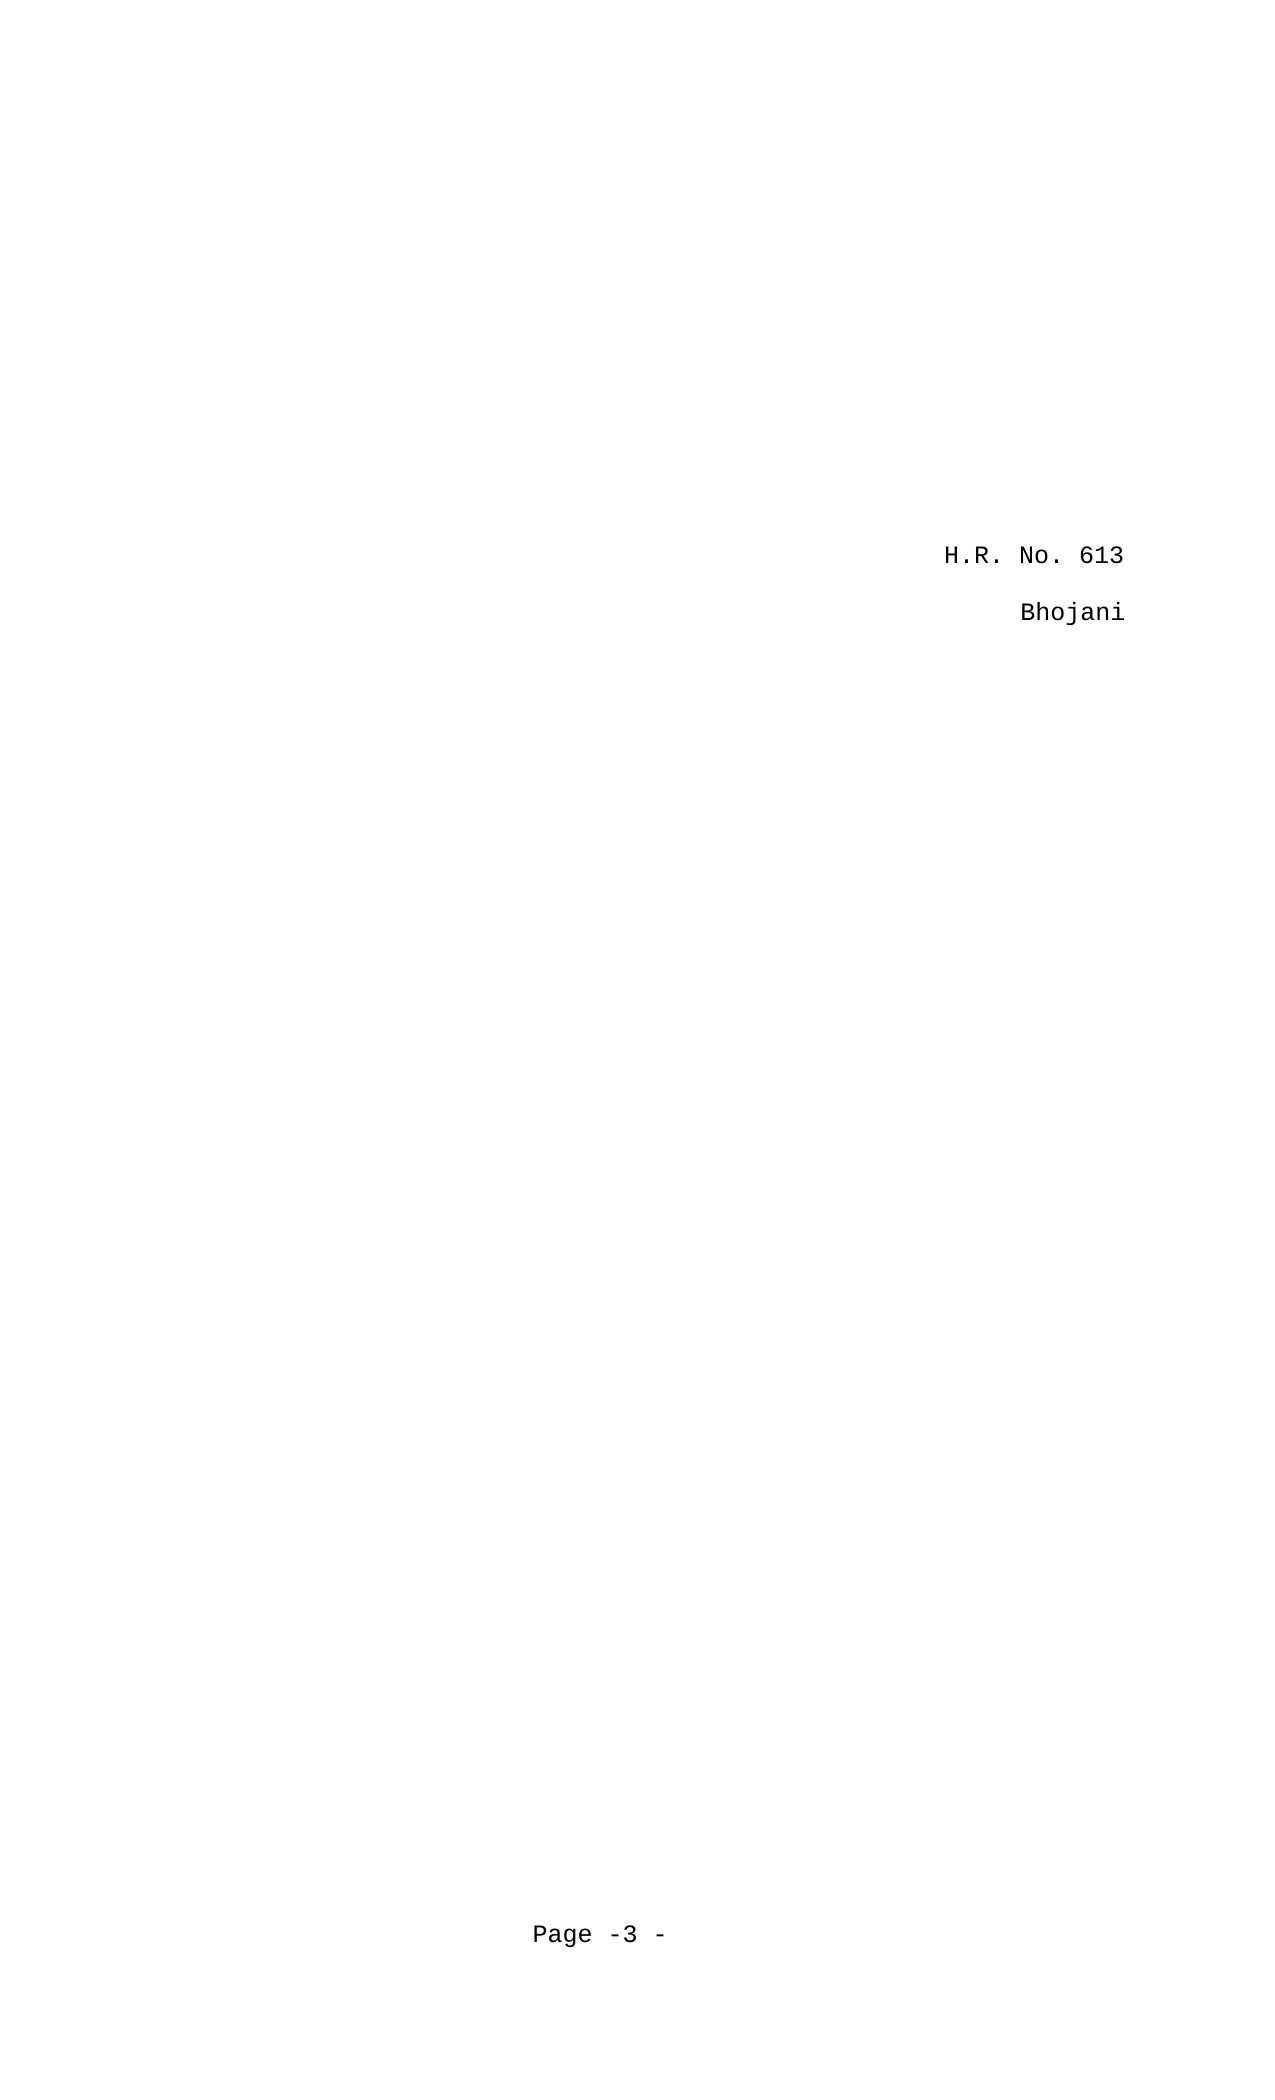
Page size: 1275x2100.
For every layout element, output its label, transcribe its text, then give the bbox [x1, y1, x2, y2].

text Bhojani [150, 599, 1125, 628]
